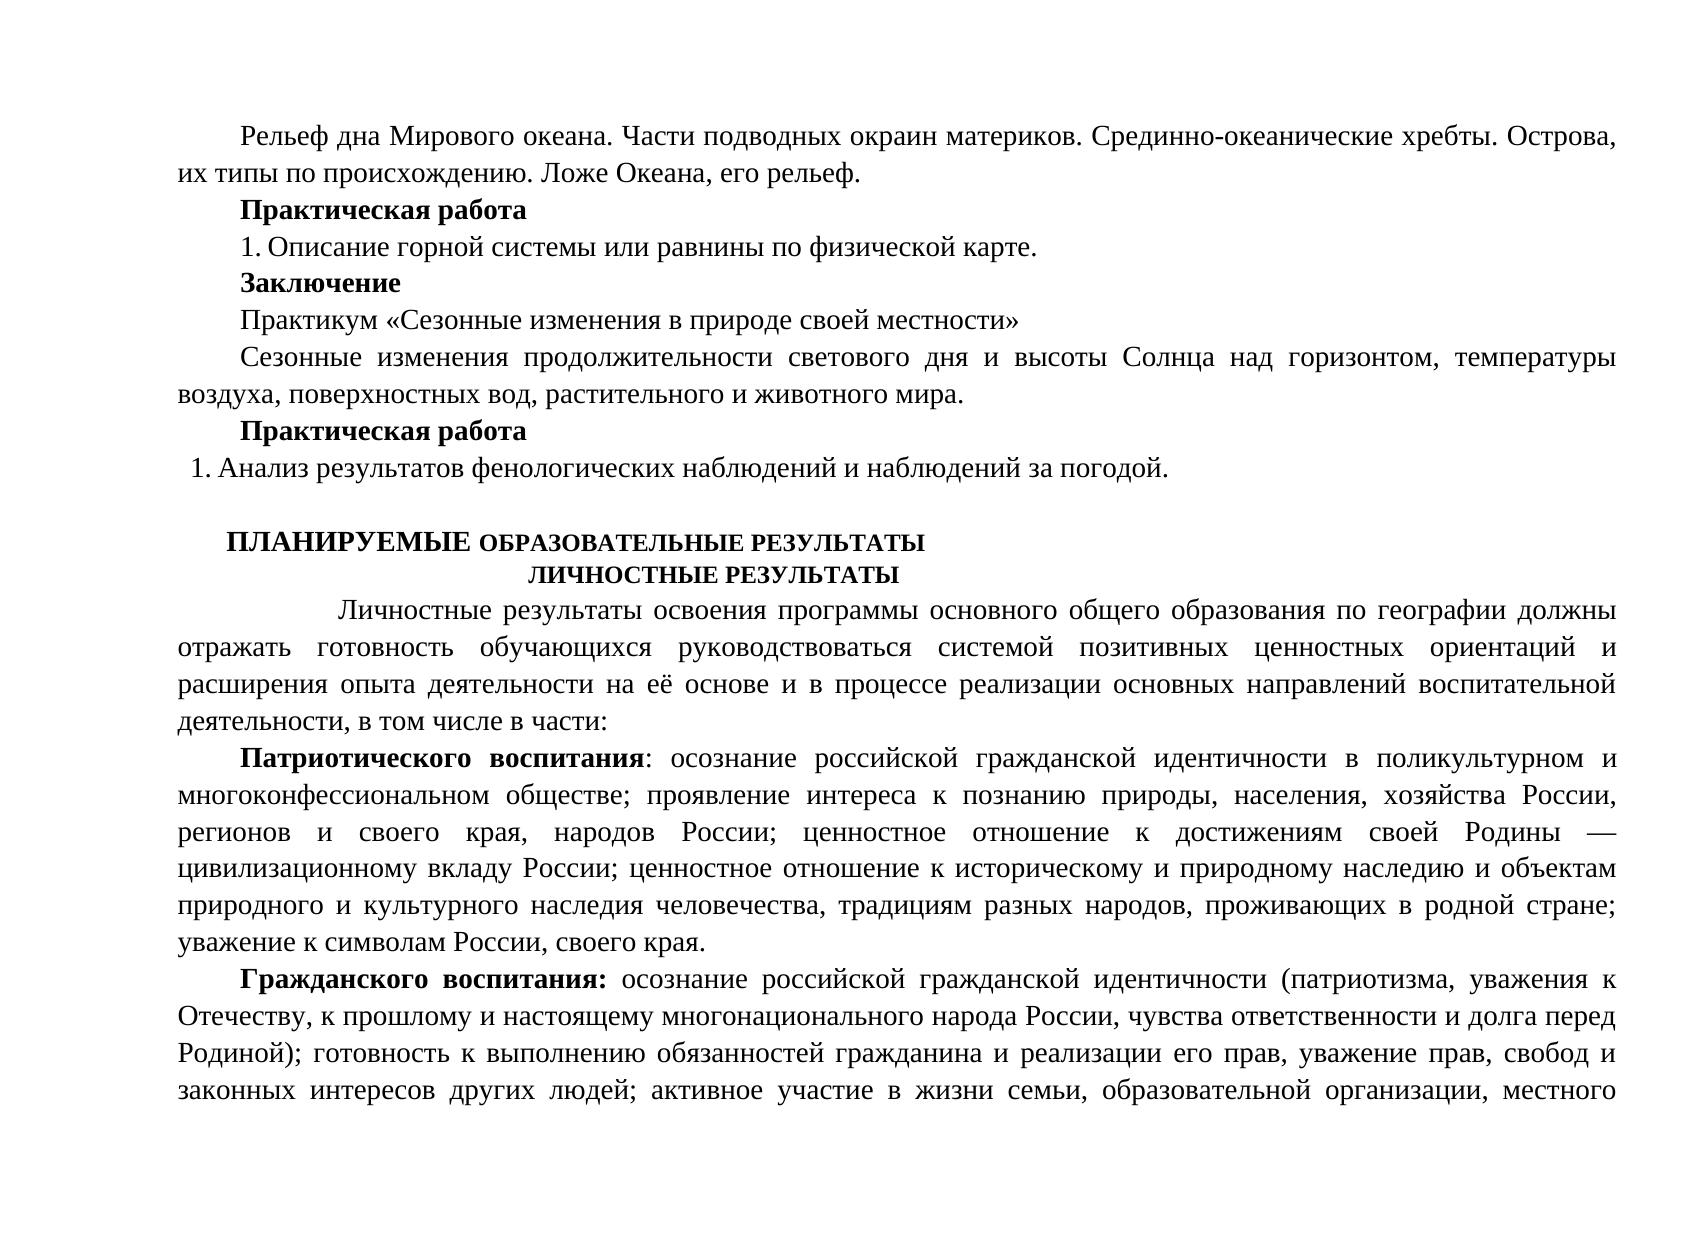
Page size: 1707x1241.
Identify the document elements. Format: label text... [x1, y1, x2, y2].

text ПЛАНИРУЕМЫЕ ОБРАЗОВАТЕЛЬНЫЕ РЕЗУЛЬТАТЫ [190, 524, 1618, 557]
text ЛИЧНОСТНЫЕ РЕЗУЛЬТАТЫ [177, 561, 1618, 589]
text 1. Описание горной системы или равнины по физической карте. [177, 229, 1618, 262]
text Заключение [177, 266, 1618, 299]
text Практическая работа [177, 413, 1618, 447]
text Патриотического воспитания: осознание российской гражданской идентичности в поликультурном и многоконфессиональном обществе; проявление интереса к познанию природы, населения, хозяйства России, регионов и своего края, народов России; ценностное отношение к достижениям своей Родины — цивилизационному вкладу России; ценностное отношение к историческому и природному наследию и объектам природного и культурного наследия человечества, традициям разных народов, проживающих в родной стране; уважение к символам России, своего края. [177, 740, 1618, 958]
text Практическая работа [177, 192, 1618, 225]
text Рельеф дна Мирового океана. Части подводных окраин материков. Срединно-океанические хребты. Острова, их типы по происхождению. Ложе Океана, его рельеф. [177, 118, 1618, 188]
text Сезонные изменения продолжительности светового дня и высоты Солнца над горизонтом, температуры воздуха, поверхностных вод, растительного и животного мира. [177, 339, 1618, 410]
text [177, 961, 1618, 1105]
text 1. Анализ результатов фенологических наблюдений и наблюдений за погодой. [190, 450, 1618, 483]
text Практикум «Сезонные изменения в природе своей местности» [177, 302, 1618, 336]
text Личностные результаты освоения программы основного общего образования по географии должны отражать готовность обучающихся руководствоваться системой позитивных ценностных ориентаций и расширения опыта деятельности на её основе и в процессе реализации основных направлений воспитательной деятельности, в том числе в части: [177, 592, 1618, 737]
